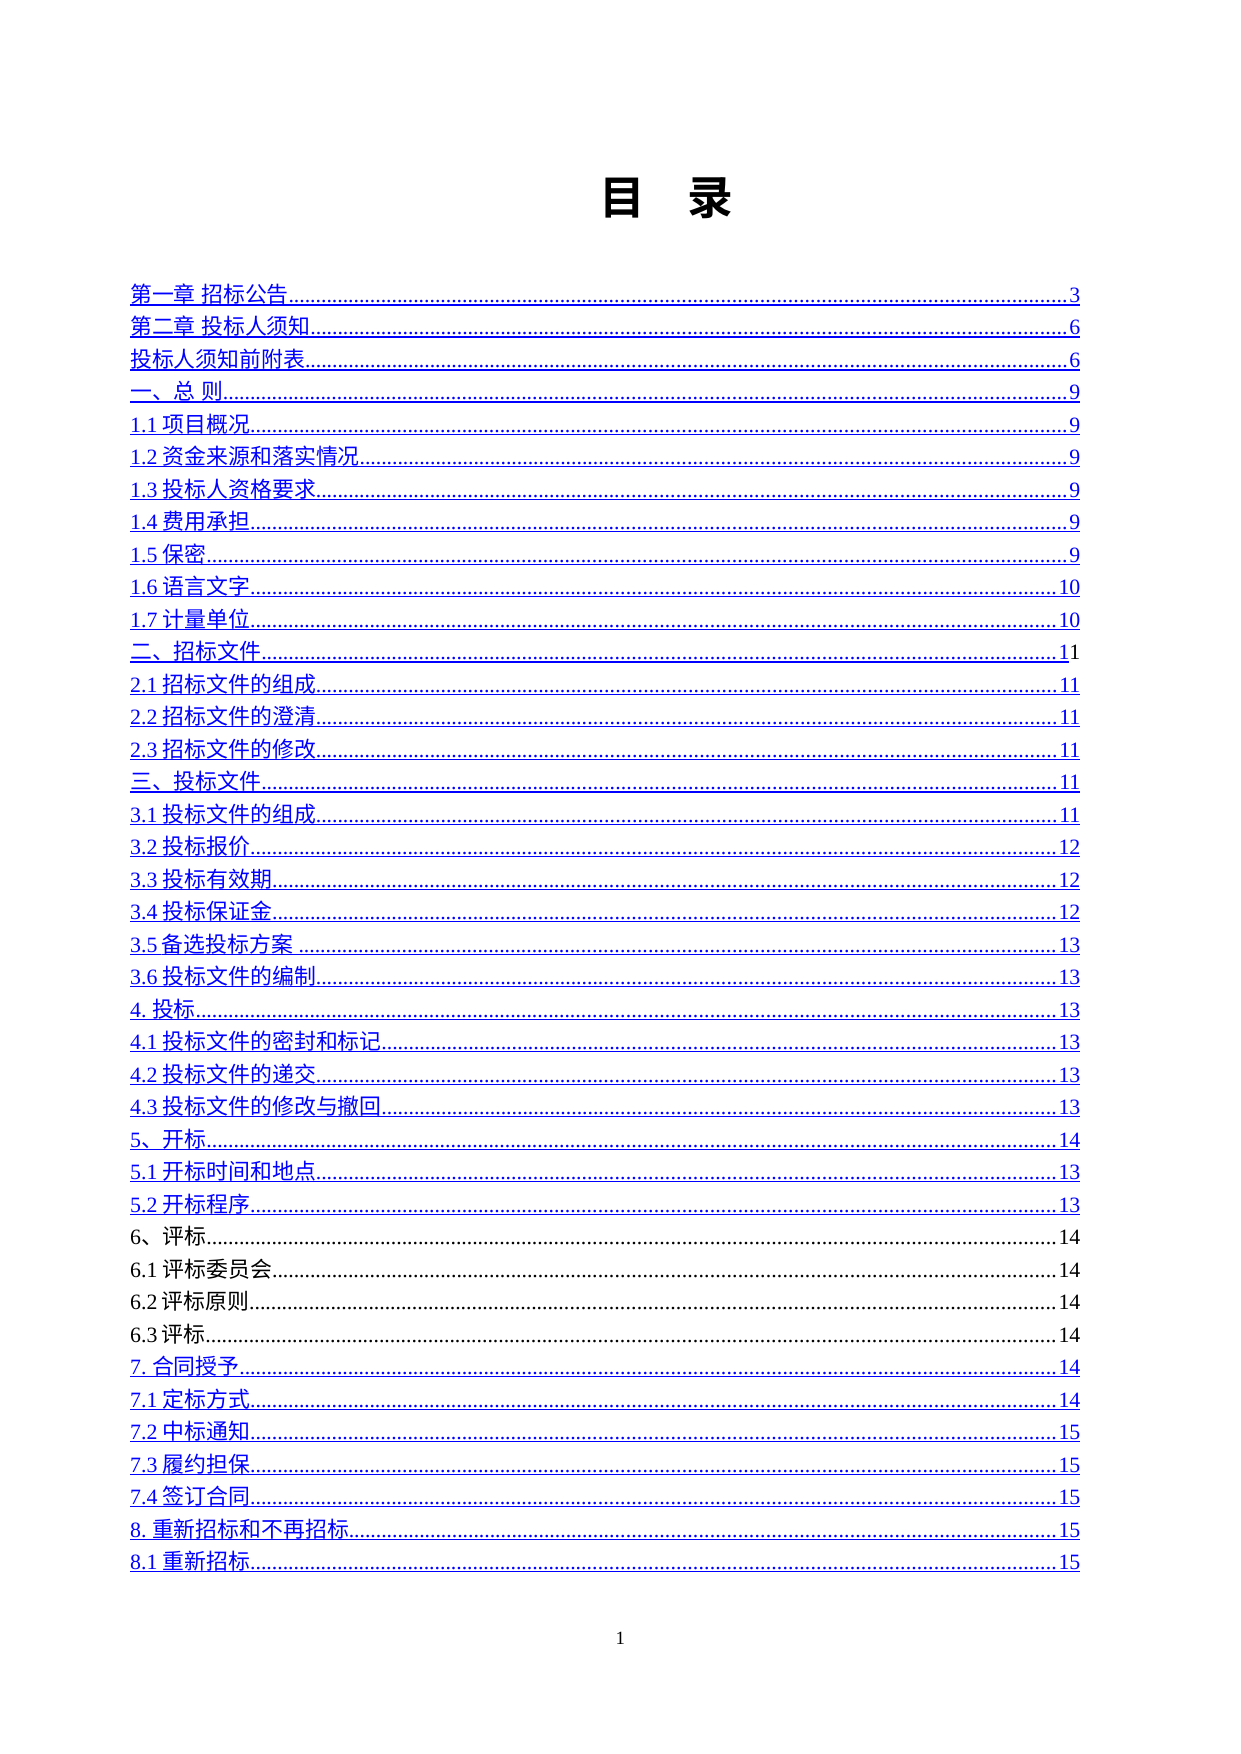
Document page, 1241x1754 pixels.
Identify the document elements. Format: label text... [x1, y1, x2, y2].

text 2.2 招标文件的澄清 11 [130, 699, 1110, 731]
text 1.6 语言文字 10 [130, 569, 1110, 601]
text 3.2 投标报价 12 [130, 829, 1110, 861]
text 3.3 投标有效期 12 [130, 861, 1110, 894]
text 8.1 重新招标 15 [130, 1544, 1110, 1576]
text 4. 投标 13 [130, 991, 1110, 1024]
text 第二章 投标人须知 6 [130, 309, 1110, 341]
text 5、开标 14 [130, 1121, 1110, 1154]
text 7.4 签订合同 15 [130, 1479, 1110, 1511]
text 6.2评标原则 14 [130, 1284, 1110, 1316]
text 6.1 评标委员会 14 [130, 1251, 1110, 1284]
text 1.3 投标人资格要求 9 [130, 471, 1110, 504]
text 2.1 招标文件的组成 11 [130, 666, 1110, 699]
text 3.1 投标文件的组成 11 [130, 796, 1110, 829]
text 4.3 投标文件的修改与撤回 13 [130, 1089, 1110, 1121]
text 7.2 中标通知 15 [130, 1414, 1110, 1446]
text 3.6 投标文件的编制 13 [130, 959, 1110, 991]
text 7. 合同授予 14 [130, 1349, 1110, 1381]
text 1.1 项目概况 9 [130, 406, 1110, 439]
text 一、总 则 9 [130, 374, 1110, 406]
text 投标人须知前附表 6 [130, 341, 1110, 374]
text 4.1 投标文件的密封和标记 13 [130, 1024, 1110, 1056]
text 6.3评标 14 [130, 1316, 1110, 1349]
text 1.4 费用承担 9 [130, 504, 1110, 536]
text 1.5 保密 9 [130, 536, 1110, 569]
text 二、招标文件 11 [130, 634, 1110, 666]
text 3.5备选投标方案 13 [130, 926, 1110, 959]
text 第一章 招标公告 3 [130, 276, 1110, 309]
text 5.2 开标程序 13 [130, 1186, 1110, 1219]
text 6、评标 14 [130, 1219, 1110, 1251]
text 4.2 投标文件的递交 13 [130, 1056, 1110, 1089]
text 1.7 计量单位 10 [130, 601, 1110, 634]
text 7.3 履约担保 15 [130, 1446, 1110, 1479]
text 7.1 定标方式 14 [130, 1381, 1110, 1414]
text 5.1 开标时间和地点 13 [130, 1154, 1110, 1186]
text 三、投标文件 11 [130, 764, 1110, 796]
text 8. 重新招标和不再招标 15 [130, 1511, 1110, 1544]
text 2.3 招标文件的修改 11 [130, 731, 1110, 764]
text 目 录 [130, 146, 1110, 243]
text 1.2 资金来源和落实情况 9 [130, 439, 1110, 471]
text 3.4 投标保证金 12 [130, 894, 1110, 926]
